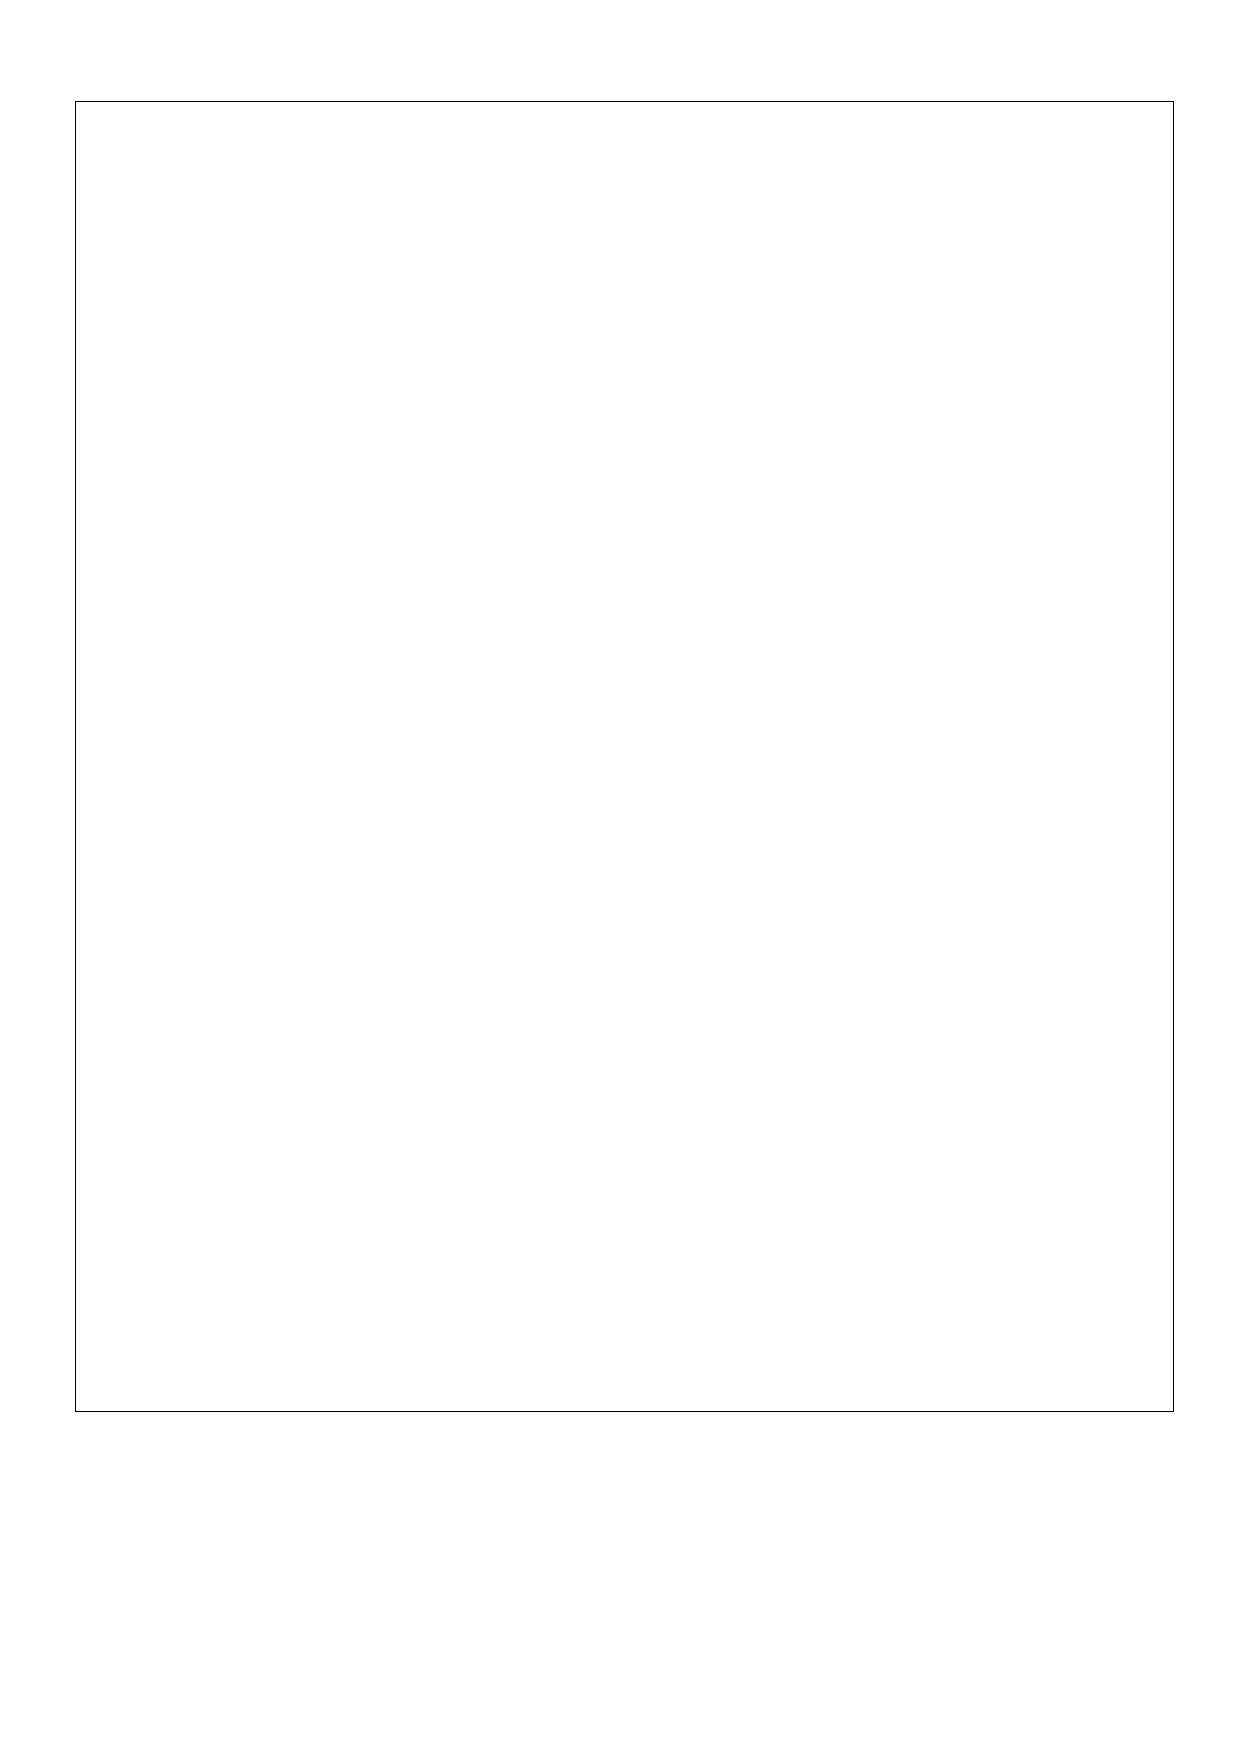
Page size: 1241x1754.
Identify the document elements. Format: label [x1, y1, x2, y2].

table_header [76, 102, 1173, 1411]
